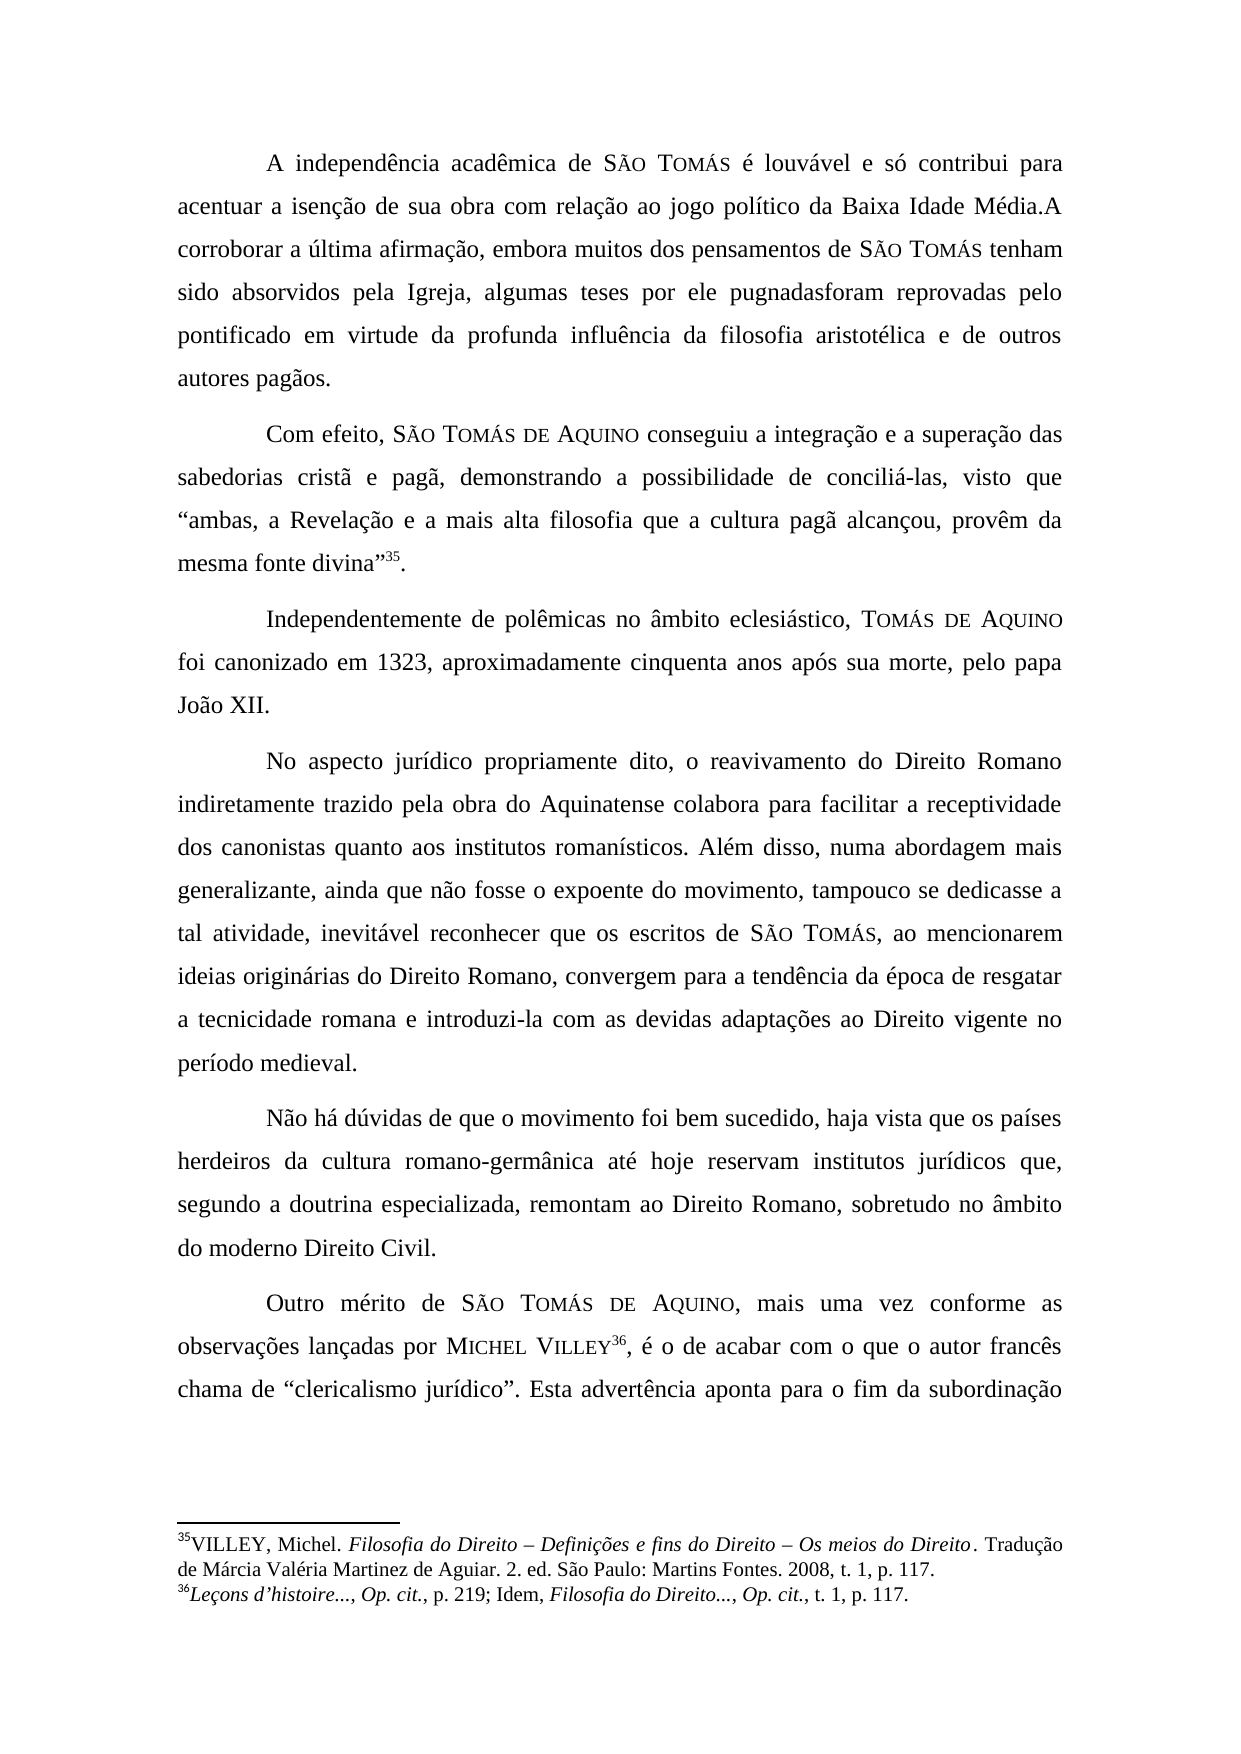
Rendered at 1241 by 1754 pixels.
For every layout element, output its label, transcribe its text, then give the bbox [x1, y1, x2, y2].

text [177, 1288, 1063, 1403]
text Com efeito, São Tomás de Aquino conseguiu a integração e a superação das sabedorias cristã e pagã, demonstrando a possibilidade de conciliá-las, visto que “ambas, a Revelação e a mais alta filosofia que a cultura pagã alcançou, provêm da mesma fonte divina”. [177, 419, 1063, 577]
text Independentemente de polêmicas no âmbito eclesiástico, Tomás de Aquino foi canonizado em 1323, aproximadamente cinquenta anos após sua morte, pelo papa João XII. [177, 604, 1063, 719]
text No aspecto jurídico propriamente dito, o reavivamento do Direito Romano indiretamente trazido pela obra do Aquinatense colabora para facilitar a receptividade dos canonistas quanto aos institutos romanísticos. Além disso, numa abordagem mais generalizante, ainda que não fosse o expoente do movimento, tampouco se dedicasse a tal atividade, inevitável reconhecer que os escritos de São Tomás, ao mencionarem ideias originárias do Direito Romano, convergem para a tendência da época de resgatar a tecnicidade romana e introduzi-la com as devidas adaptações ao Direito vigente no período medieval. [177, 746, 1063, 1076]
text A independência acadêmica de São Tomás é louvável e só contribui para acentuar a isenção de sua obra com relação ao jogo político da Baixa Idade Média.A corroborar a última afirmação, embora muitos dos pensamentos de São Tomás tenham sido absorvidos pela Igreja, algumas teses por ele pugnadasforam reprovadas pelo pontificado em virtude da profunda influência da filosofia aristotélica e de outros autores pagãos. [177, 148, 1063, 392]
text Não há dúvidas de que o movimento foi bem sucedido, haja vista que os países herdeiros da cultura romano-germânica até hoje reservam institutos jurídicos que, segundo a doutrina especializada, remontam ao Direito Romano, sobretudo no âmbito do moderno Direito Civil. [177, 1103, 1063, 1261]
